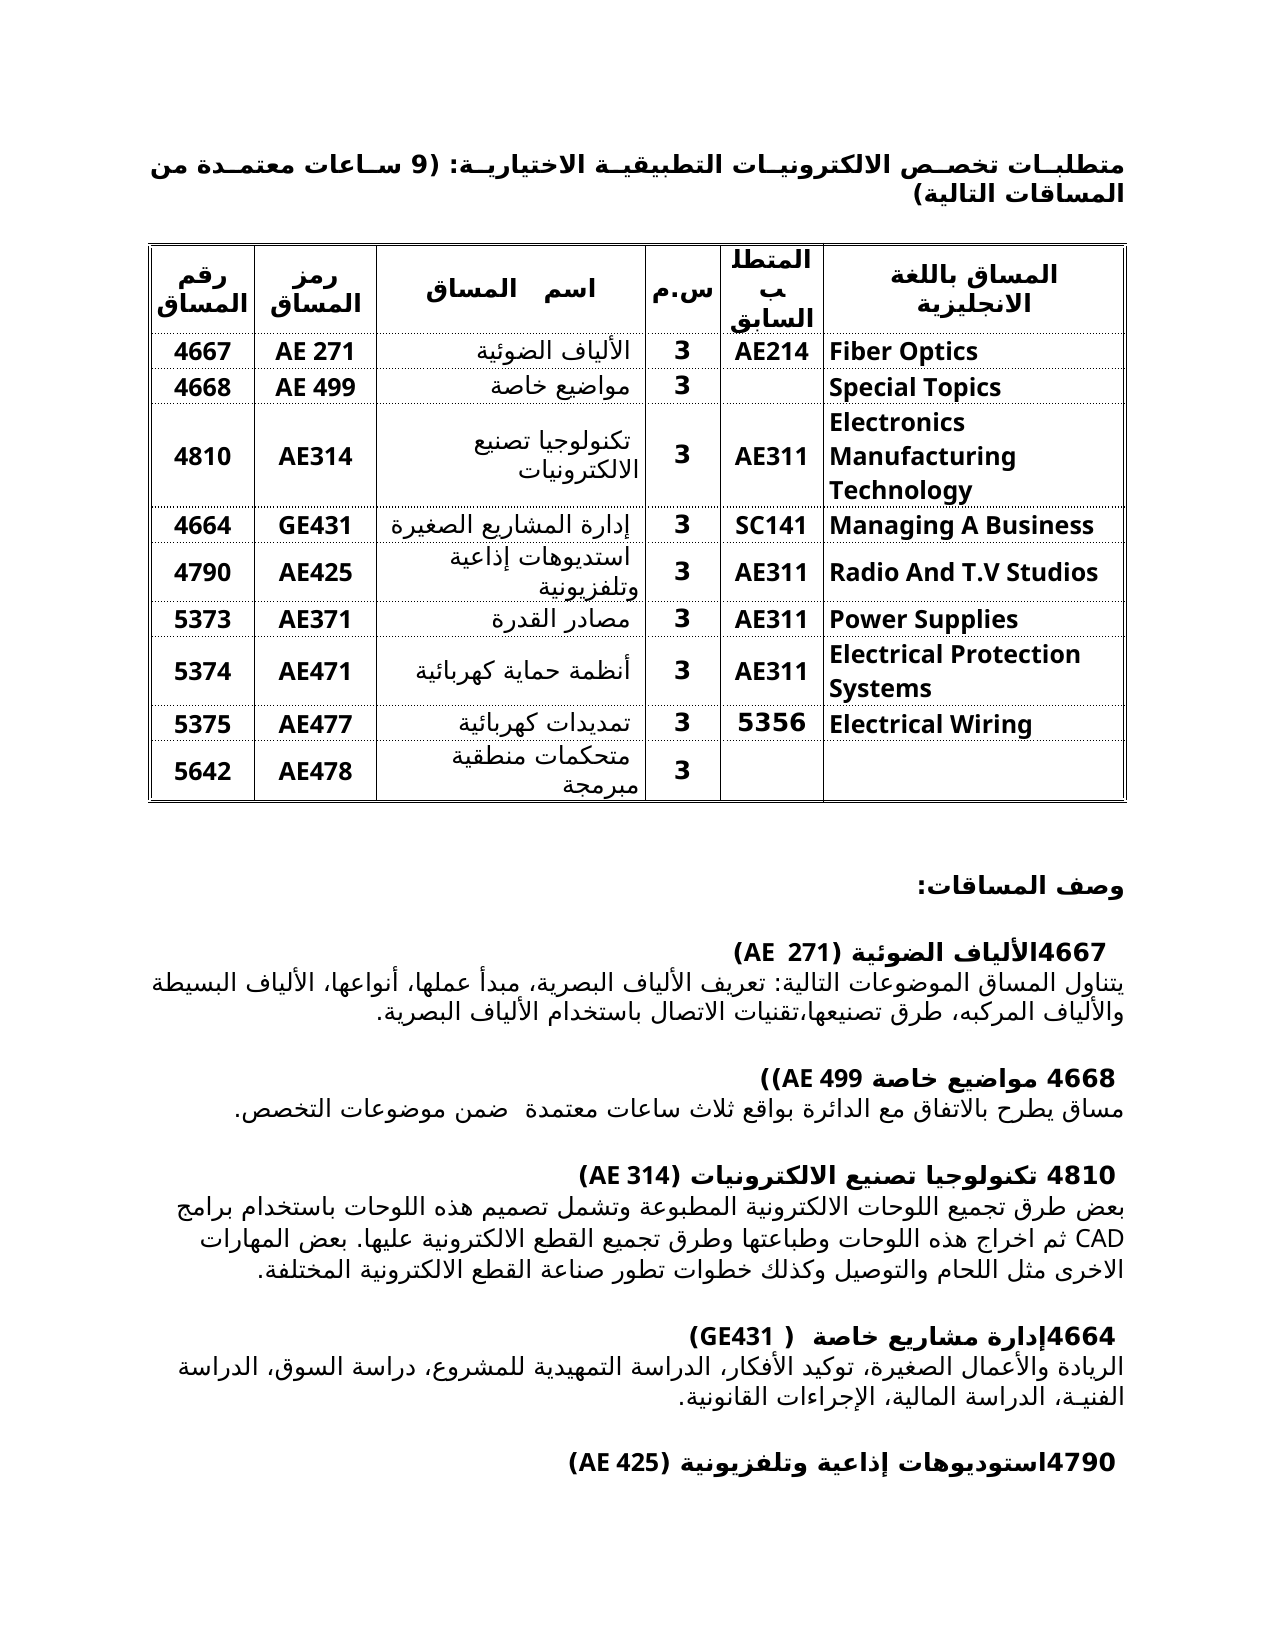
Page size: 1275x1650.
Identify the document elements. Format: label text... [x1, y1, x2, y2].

table_cell AE371 [255, 601, 376, 636]
table_cell 3 [646, 740, 720, 800]
table_cell 3 [646, 705, 720, 740]
table_cell 3 [646, 601, 720, 636]
table_cell 4810 [152, 403, 254, 506]
text مساق يطرح بالاتفاق مع الدائرة بواقع ثلاث ساعات معتمدة ضمن موضوعات التخصص. [150, 1095, 1125, 1124]
table_cell استديوهات إذاعية وتلفزيونية [377, 542, 645, 601]
text 4664إدارة مشاريع خاصة ( GE431) [150, 1318, 1125, 1352]
table_cell 3 [646, 333, 720, 368]
table_cell 3 [646, 403, 720, 506]
table_cell 3 [646, 636, 720, 705]
table_cell تكنولوجيا تصنيع الالكترونيات [377, 403, 645, 506]
table_cell أنظمة حماية كهربائية [377, 636, 645, 705]
table_cell Electrical Wiring [824, 705, 1123, 740]
text 4667الألياف الضوئية (AE 271) [150, 934, 1125, 968]
table_cell 3 [646, 368, 720, 403]
table_cell 3 [646, 542, 720, 601]
table_cell AE214 [721, 333, 823, 368]
table_cell Power Supplies [824, 601, 1123, 636]
table_cell 5375 [152, 705, 254, 740]
table_cell الألياف الضوئية [377, 333, 645, 368]
text 4790استوديوهات إذاعية وتلفزيونية (AE 425) [150, 1445, 1125, 1479]
table_cell تمديدات كهربائية [377, 705, 645, 740]
table_cell Managing A Business [824, 506, 1123, 542]
table_cell Fiber Optics [824, 333, 1123, 368]
table_cell AE311 [721, 542, 823, 601]
table_cell AE425 [255, 542, 376, 601]
table_header اسم المساق [377, 246, 645, 333]
table_cell AE314 [255, 403, 376, 506]
table_cell مواضيع خاصة [377, 368, 645, 403]
table_cell 3 [646, 506, 720, 542]
text 4668 مواضيع خاصة AE 499)) [150, 1061, 1125, 1095]
table_cell [721, 740, 823, 800]
table_cell 4664 [152, 506, 254, 542]
table_cell 5374 [152, 636, 254, 705]
text 4810 تكنولوجيا تصنيع الالكترونيات (AE 314) [150, 1158, 1125, 1192]
table_cell AE311 [721, 601, 823, 636]
table_header المتطلب السابق [721, 246, 823, 333]
table_cell متحكمات منطقية مبرمجة [377, 740, 645, 800]
table_cell Electrical Protection Systems [824, 636, 1123, 705]
text بعض طرق تجميع اللوحات الالكترونية المطبوعة وتشمل تصميم هذه اللوحات باستخدام برامج CAD ثم اخراج هذه اللوحات وطباعتها وطرق تجميع القطع الالكترونية عليها. بعض المهارات الاخرى مثل اللحام والتوصيل وكذلك خطوات تطور صناعة القطع الالكترونية المختلفة. [150, 1192, 1125, 1284]
table_cell 5642 [150, 740, 254, 800]
table_cell AE311 [721, 636, 823, 705]
table_cell مصادر القدرة [377, 601, 645, 636]
table_cell AE 271 [255, 333, 376, 368]
table_cell Radio And T.V Studios [824, 542, 1123, 601]
table_cell 4668 [152, 368, 254, 403]
table_cell SC141 [721, 506, 823, 542]
text متطلبات تخصص الالكترونيات التطبيقية الاختيارية: (9 ساعات معتمدة من المساقات التالية) [150, 150, 1125, 208]
table_cell AE471 [255, 636, 376, 705]
table_header رمز المساق [255, 246, 376, 333]
table_cell 4667 [152, 333, 254, 368]
table_cell 4790 [152, 542, 254, 601]
text وصف المساقات: [150, 871, 1125, 900]
table_cell [721, 368, 823, 403]
table_cell 5373 [152, 601, 254, 636]
table_cell 5356 [721, 705, 823, 740]
table_cell AE 499 [255, 368, 376, 403]
text الريادة والأعمال الصغيرة، توكيد الأفكار، الدراسة التمهيدية للمشروع، دراسة السوق، الدراسة الفنيـة، الدراسة المالية، الإجراءات القانونية. [150, 1352, 1125, 1411]
table_cell AE311 [721, 403, 823, 506]
table_cell AE477 [255, 705, 376, 740]
text يتناول المساق الموضوعات التالية: تعريف الألياف البصرية، مبدأ عملها، أنواعها، الألياف البسيطة والألياف المركبه، طرق تصنيعها،تقنيات الاتصال باستخدام الألياف البصرية. [150, 968, 1125, 1027]
table_header المساق باللغة الانجليزية [824, 244, 1125, 333]
table_cell AE478 [255, 740, 376, 800]
table_header رقم المساق [150, 246, 254, 333]
table_cell Special Topics [824, 368, 1123, 403]
table_header س.م [646, 246, 720, 333]
table_cell GE431 [255, 506, 376, 542]
table_cell Electronics Manufacturing Technology [824, 403, 1123, 506]
table_cell إدارة المشاريع الصغيرة [377, 506, 645, 542]
table_cell [824, 740, 1125, 800]
